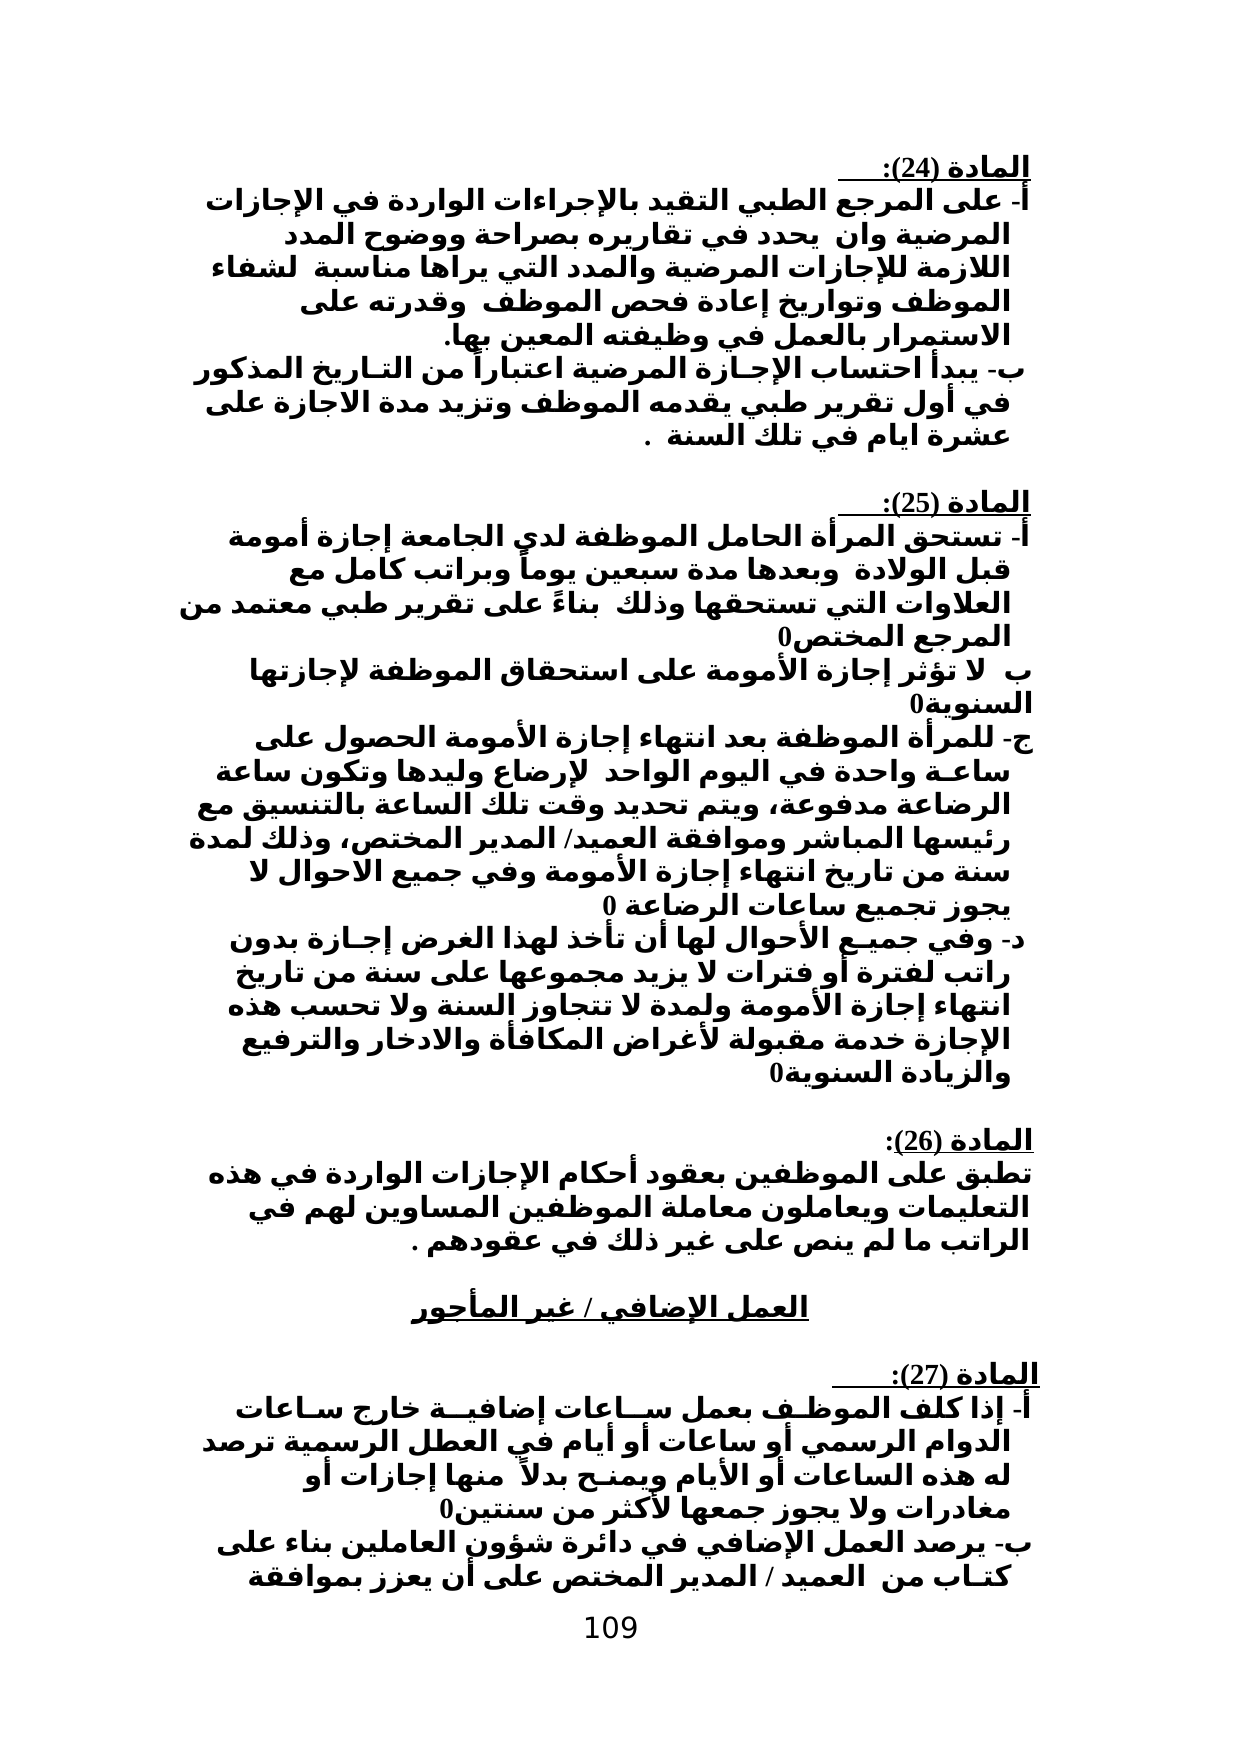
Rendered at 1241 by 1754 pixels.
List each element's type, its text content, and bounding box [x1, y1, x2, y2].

text أ- إذا كلف الموظـف بعمل ســاعات إضافيــة خارج سـاعات الدوام الرسمي أو ساعات أو أيام في العطل الرسمية ترصد له هذه الساعات أو الأيام ويمنـح بدلاً منها إجازات أو مغادرات ولا يجوز جمعها لأكثر من سنتين0 [187, 1391, 1040, 1525]
text ب- لا تؤثر إجازة الأمومة على استحقاق الموظفة لإجازتها السنوية0 [187, 653, 1034, 720]
text المادة (24): [187, 150, 1031, 183]
text ب- يبدأ احتساب الإجـازة المرضية اعتباراً من التـاريخ المذكور في أول تقرير طبي يقدمه الموظف وتزيد مدة الاجازة على عشرة ايام في تلك السنة . [187, 351, 1034, 452]
text العمل الإضافي / غير المأجور [187, 1290, 1034, 1324]
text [187, 1525, 1034, 1592]
text أ- على المرجع الطبي التقيد بالإجراءات الواردة في الإجازات المرضية وان يحدد في تقاريره بصراحة ووضوح المدد اللازمة للإجازات المرضية والمدد التي يراها مناسبة لشفاء الموظف وتواريخ إعادة فحص الموظف وقدرته على الاستمرار بالعمل في وظيفته المعين بها. [187, 183, 1031, 351]
text المادة (26): [187, 1123, 1034, 1156]
text أ- تستحق المرأة الحامل الموظفة لدى الجامعة إجازة أمومة قبل الولادة وبعدها مدة سبعين يوماًً وبراتب كامل مع العلاوات التي تستحقها وذلك بناءً على تقرير طبي معتمد من المرجع المختص0 [173, 519, 1031, 653]
text تطبق على الموظفين بعقود أحكام الإجازات الواردة في هذه التعليمات ويعاملون معاملة الموظفين المساوين لهم في الراتب ما لم ينص على غير ذلك في عقودهم . [187, 1156, 1034, 1257]
text د- وفي جميـع الأحوال لها أن تأخذ لهذا الغرض إجـازة بدون راتب لفترة أو فترات لا يزيد مجموعها على سنة من تاريخ انتهاء إجازة الأمومة ولمدة لا تتجاوز السنة ولا تحسب هذه الإجازة خدمة مقبولة لأغراض المكافأة والادخار والترفيع والزيادة السنوية0 [173, 921, 1034, 1089]
text ج- للمرأة الموظفة بعد انتهاء إجازة الأمومة الحصول على ساعـة واحدة في اليوم الواحد لإرضاع وليدها وتكون ساعة الرضاعة مدفوعة، ويتم تحديد وقت تلك الساعة بالتنسيق مع رئيسها المباشر وموافقة العميد/ المدير المختص، وذلك لمدة سنة من تاريخ انتهاء إجازة الأمومة وفي جميع الاحوال لا يجوز تجميع ساعات الرضاعة 0 [187, 720, 1034, 921]
text المادة (27): [187, 1357, 1040, 1391]
text المادة (25): [173, 485, 1031, 519]
